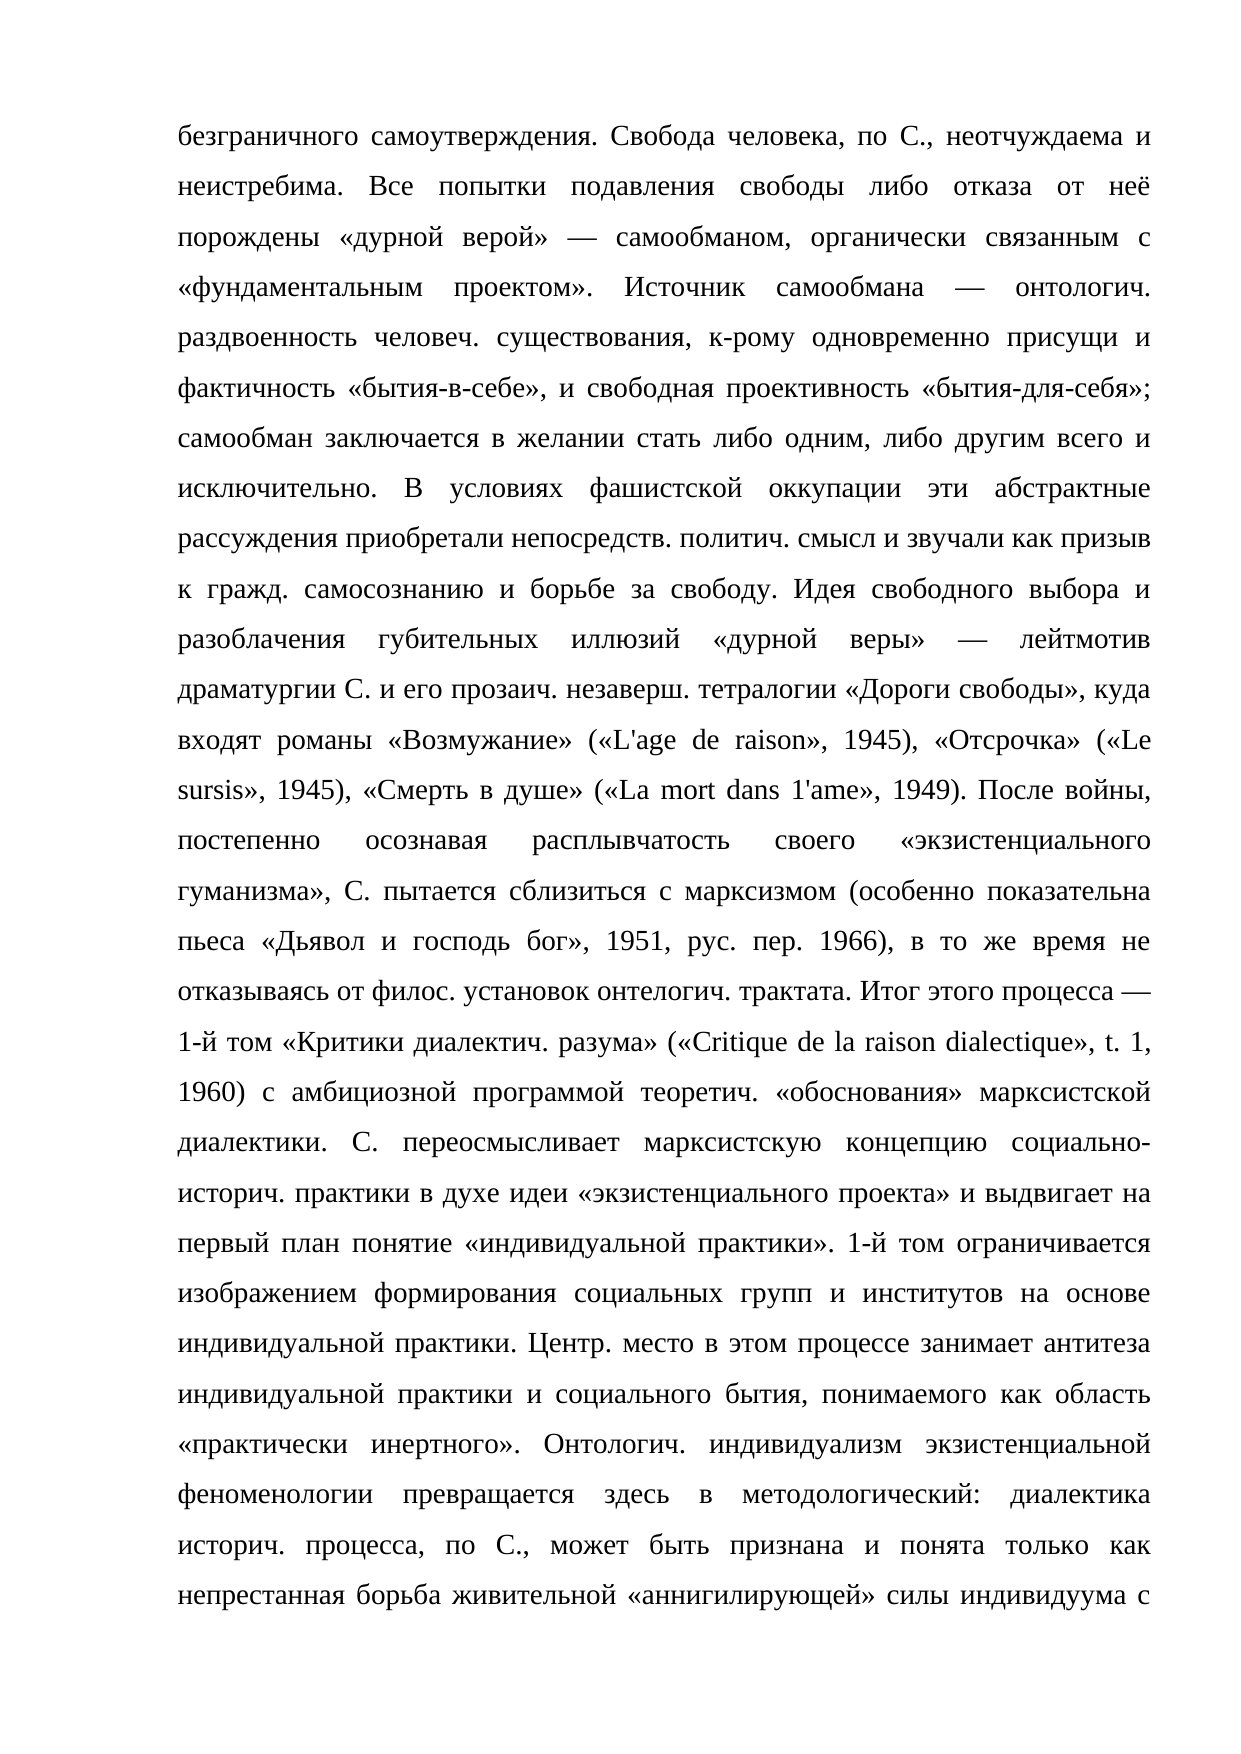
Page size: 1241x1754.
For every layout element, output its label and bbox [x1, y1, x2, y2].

text [177, 118, 1152, 1611]
